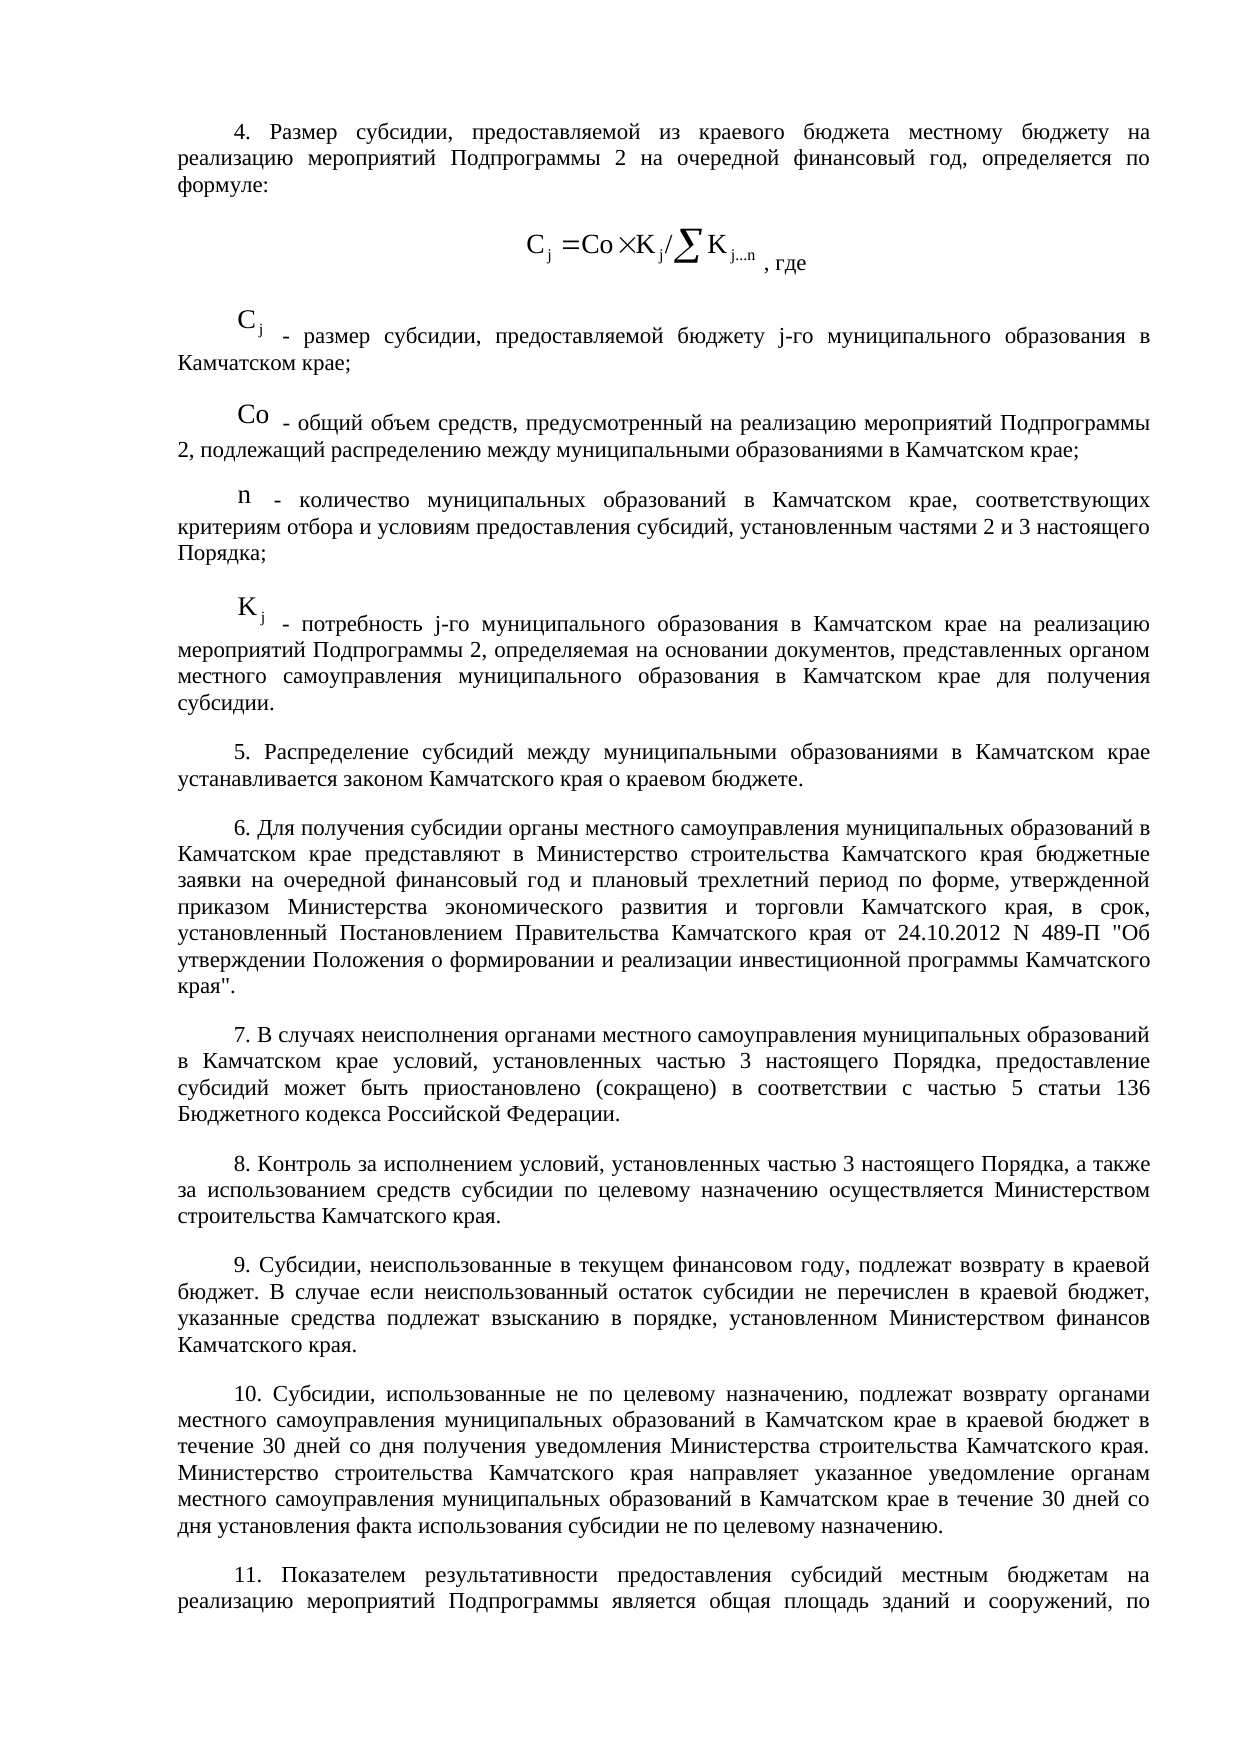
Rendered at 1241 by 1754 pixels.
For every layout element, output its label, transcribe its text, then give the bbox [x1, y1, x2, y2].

text 4. Размер субсидии, предоставляемой из краевого бюджета местному бюджету на реализацию мероприятий Подпрограммы 2 на очередной финансовый год, определяется по формуле: [177, 118, 1152, 197]
text - размер субсидии, предоставляемой бюджету j-го муниципального образования в Камчатском крае; [177, 301, 1152, 375]
text , где [177, 223, 1152, 275]
text 8. Контроль за исполнением условий, установленных частью 3 настоящего Порядка, а также за использованием средств субсидии по целевому назначению осуществляется Министерством строительства Камчатского края. [177, 1149, 1152, 1229]
text - потребность j-го муниципального образования в Камчатском крае на реализацию мероприятий Подпрограммы 2, определяемая на основании документов, представленных органом местного самоуправления муниципального образования в Камчатском крае для получения субсидии. [177, 589, 1152, 715]
text - количество муниципальных образований в Камчатском крае, соответствующих критериям отбора и условиям предоставления субсидий, установленным частями 2 и 3 настоящего Порядка; [177, 485, 1152, 566]
text 7. В случаях неисполнения органами местного самоуправления муниципальных образований в Камчатском крае условий, установленных частью 3 настоящего Порядка, предоставление субсидий может быть приостановлено (сокращено) в соответствии с частью 5 статьи 136 Бюджетного кодекса Российской Федерации. [177, 1021, 1152, 1127]
text 6. Для получения субсидии органы местного самоуправления муниципальных образований в Камчатском крае представляют в Министерство строительства Камчатского края бюджетные заявки на очередной финансовый год и плановый трехлетний период по форме, утвержденной приказом Министерства экономического развития и торговли Камчатского края, в срок, установленный Постановлением Правительства Камчатского края от 24.10.2012 N 489-П "Об утверждении Положения о формировании и реализации инвестиционной программы Камчатского края". [177, 814, 1152, 998]
text 9. Субсидии, неиспользованные в текущем финансовом году, подлежат возврату в краевой бюджет. В случае если неиспользованный остаток субсидии не перечислен в краевой бюджет, указанные средства подлежат взысканию в порядке, установленном Министерством финансов Камчатского края. [177, 1252, 1152, 1357]
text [177, 1561, 1152, 1614]
text - общий объем средств, предусмотренный на реализацию мероприятий Подпрограммы 2, подлежащий распределению между муниципальными образованиями в Камчатском крае; [177, 398, 1152, 462]
text 5. Распределение субсидий между муниципальными образованиями в Камчатском крае устанавливается законом Камчатского края о краевом бюджете. [177, 738, 1152, 791]
text 10. Субсидии, использованные не по целевому назначению, подлежат возврату органами местного самоуправления муниципальных образований в Камчатском крае в краевой бюджет в течение 30 дней со дня получения уведомления Министерства строительства Камчатского края. Министерство строительства Камчатского края направляет указанное уведомление органам местного самоуправления муниципальных образований в Камчатском крае в течение 30 дней со дня установления факта использования субсидии не по целевому назначению. [177, 1380, 1152, 1538]
